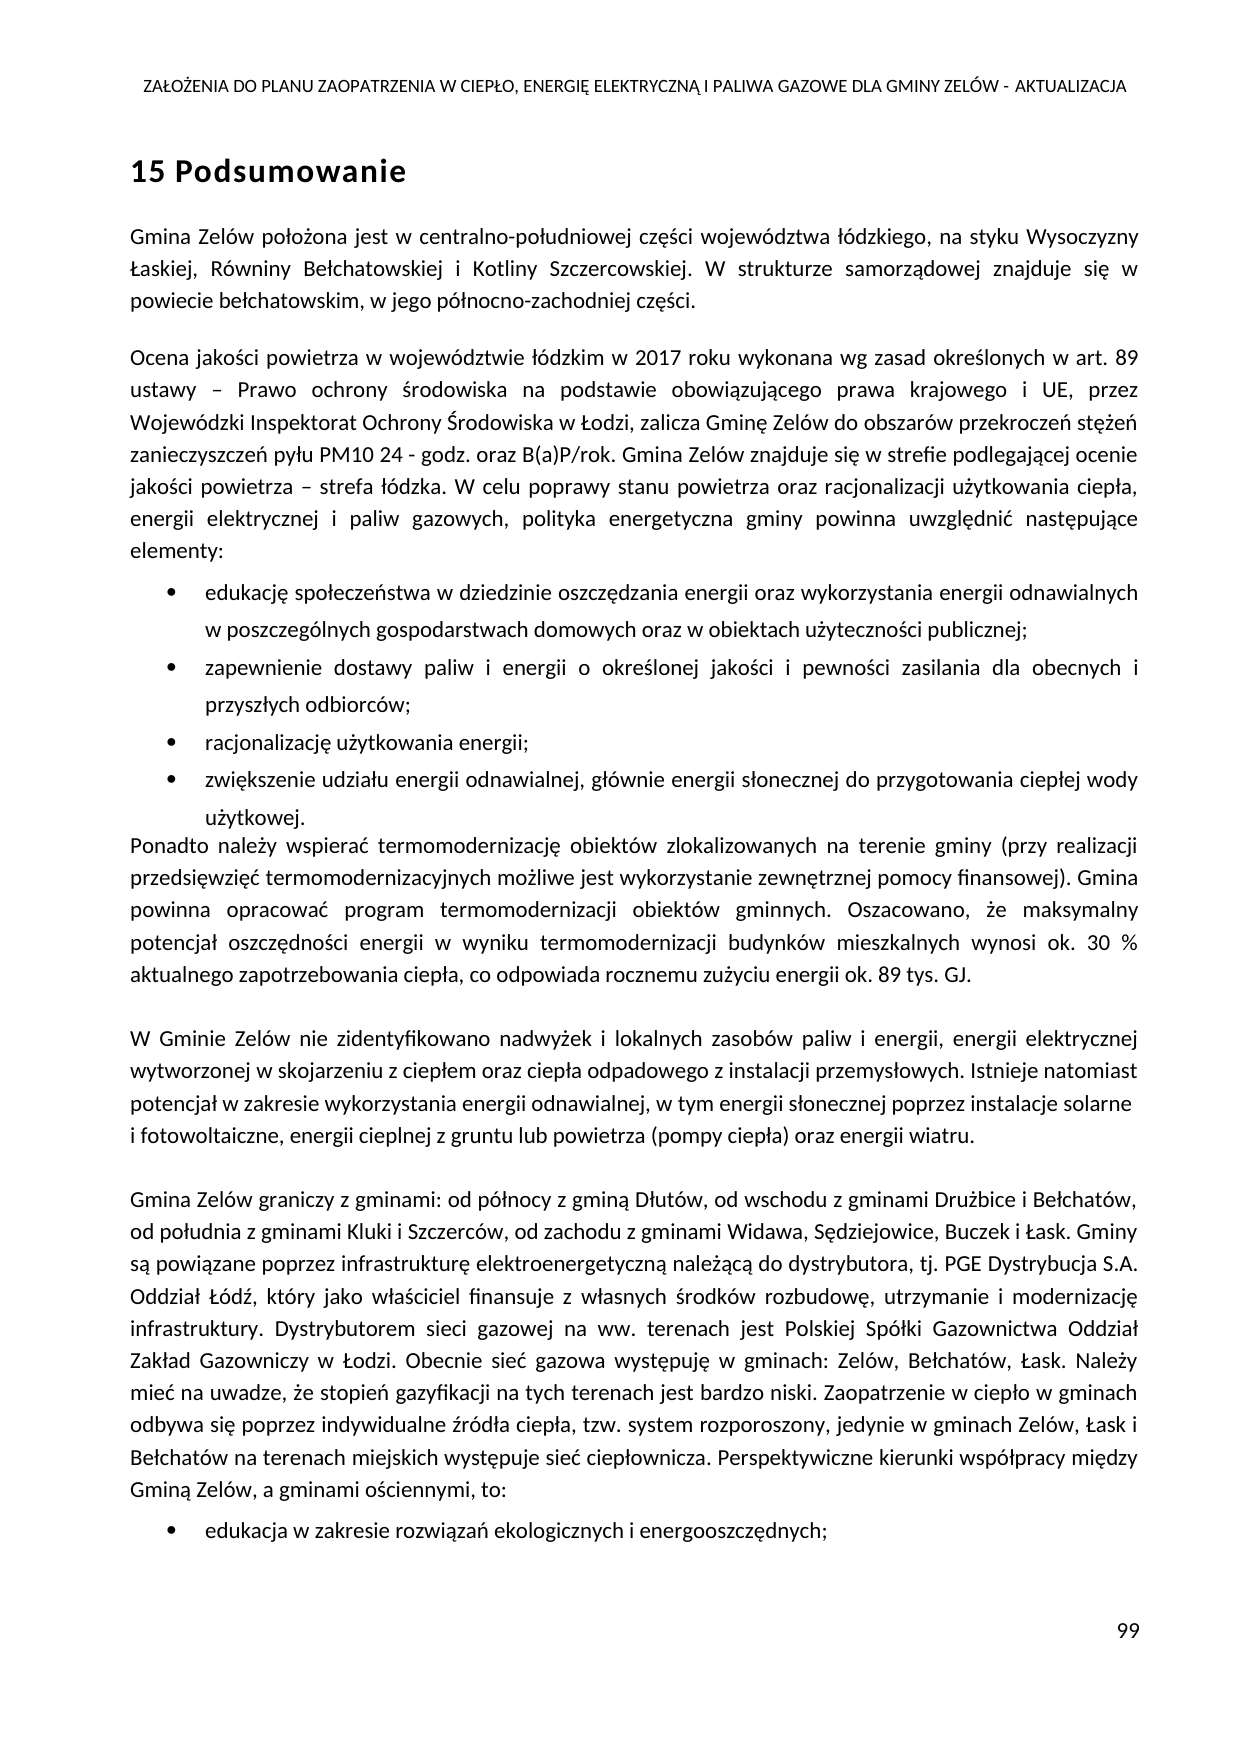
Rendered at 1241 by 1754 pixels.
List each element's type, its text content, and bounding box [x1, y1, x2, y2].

text Gmina Zelów graniczy z gminami: od północy z gminą Dłutów, od wschodu z gminami Drużbice i Bełchatów, od południa z gminami Kluki i Szczerców, od zachodu z gminami Widawa, Sędziejowice, Buczek i Łask. Gminy są powiązane poprzez infrastrukturę elektroenergetyczną należącą do dystrybutora, tj. PGE Dystrybucja S.A. Oddział Łódź, który jako właściciel finansuje z własnych środków rozbudowę, utrzymanie i modernizację infrastruktury. Dystrybutorem sieci gazowej na ww. terenach jest Polskiej Spółki Gazownictwa Oddział Zakład Gazowniczy w Łodzi. Obecnie sieć gazowa występuję w gminach: Zelów, Bełchatów, Łask. Należy mieć na uwadze, że stopień gazyfikacji na tych terenach jest bardzo niski. Zaopatrzenie w ciepło w gminach odbywa się poprzez indywidualne źródła ciepła, tzw. system rozporoszony, jedynie w gminach Zelów, Łask i Bełchatów na terenach miejskich występuje sieć ciepłownicza. Perspektywiczne kierunki współpracy między Gminą Zelów, a gminami ościennymi, to: [130, 1185, 1140, 1503]
text W Gminie Zelów nie zidentyfikowano nadwyżek i lokalnych zasobów paliw i energii, energii elektrycznej wytworzonej w skojarzeniu z ciepłem oraz ciepła odpadowego z instalacji przemysłowych. Istnieje natomiast potencjał w zakresie wykorzystania energii odnawialnej, w tym energii słonecznej poprzez instalacje solarne i fotowoltaiczne, energii cieplnej z gruntu lub powietrza (pompy ciepła) oraz energii wiatru. [130, 1024, 1140, 1149]
list edukację społeczeństwa w dziedzinie oszczędzania energii oraz wykorzystania energii odnawialnych w poszczególnych gospodarstwach domowych oraz w obiektach użyteczności publicznej; [167, 569, 1140, 644]
subtitle Podsumowanie [130, 150, 1140, 191]
text Ponadto należy wspierać termomodernizację obiektów zlokalizowanych na terenie gminy (przy realizacji przedsięwzięć termomodernizacyjnych możliwe jest wykorzystanie zewnętrznej pomocy finansowej). Gmina powinna opracować program termomodernizacji obiektów gminnych. Oszacowano, że maksymalny potencjał oszczędności energii w wyniku termomodernizacji budynków mieszkalnych wynosi ok. 30 % aktualnego zapotrzebowania ciepła, co odpowiada rocznemu zużyciu energii ok. 89 tys. GJ. [130, 831, 1140, 988]
list zwiększenie udziału energii odnawialnej, głównie energii słonecznej do przygotowania ciepłej wody użytkowej. [167, 756, 1140, 831]
list zapewnienie dostawy paliw i energii o określonej jakości i pewności zasilania dla obecnych i przyszłych odbiorców; [167, 644, 1140, 719]
list racjonalizację użytkowania energii; [167, 719, 1140, 756]
list edukacja w zakresie rozwiązań ekologicznych i energooszczędnych; [167, 1507, 1140, 1544]
text Gmina Zelów położona jest w centralno-południowej części województwa łódzkiego, na styku Wysoczyzny Łaskiej, Równiny Bełchatowskiej i Kotliny Szczercowskiej. W strukturze samorządowej znajduje się w powiecie bełchatowskim, w jego północno-zachodniej części. [130, 222, 1140, 314]
text Ocena jakości powietrza w województwie łódzkim w 2017 roku wykonana wg zasad określonych w art. 89 ustawy – Prawo ochrony środowiska na podstawie obowiązującego prawa krajowego i UE, przez Wojewódzki Inspektorat Ochrony Środowiska w Łodzi, zalicza Gminę Zelów do obszarów przekroczeń stężeń zanieczyszczeń pyłu PM10 24 - godz. oraz B(a)P/rok. Gmina Zelów znajduje się w strefie podlegającej ocenie jakości powietrza – strefa łódzka. W celu poprawy stanu powietrza oraz racjonalizacji użytkowania ciepła, energii elektrycznej i paliw gazowych, polityka energetyczna gminy powinna uwzględnić następujące elementy: [130, 343, 1140, 564]
